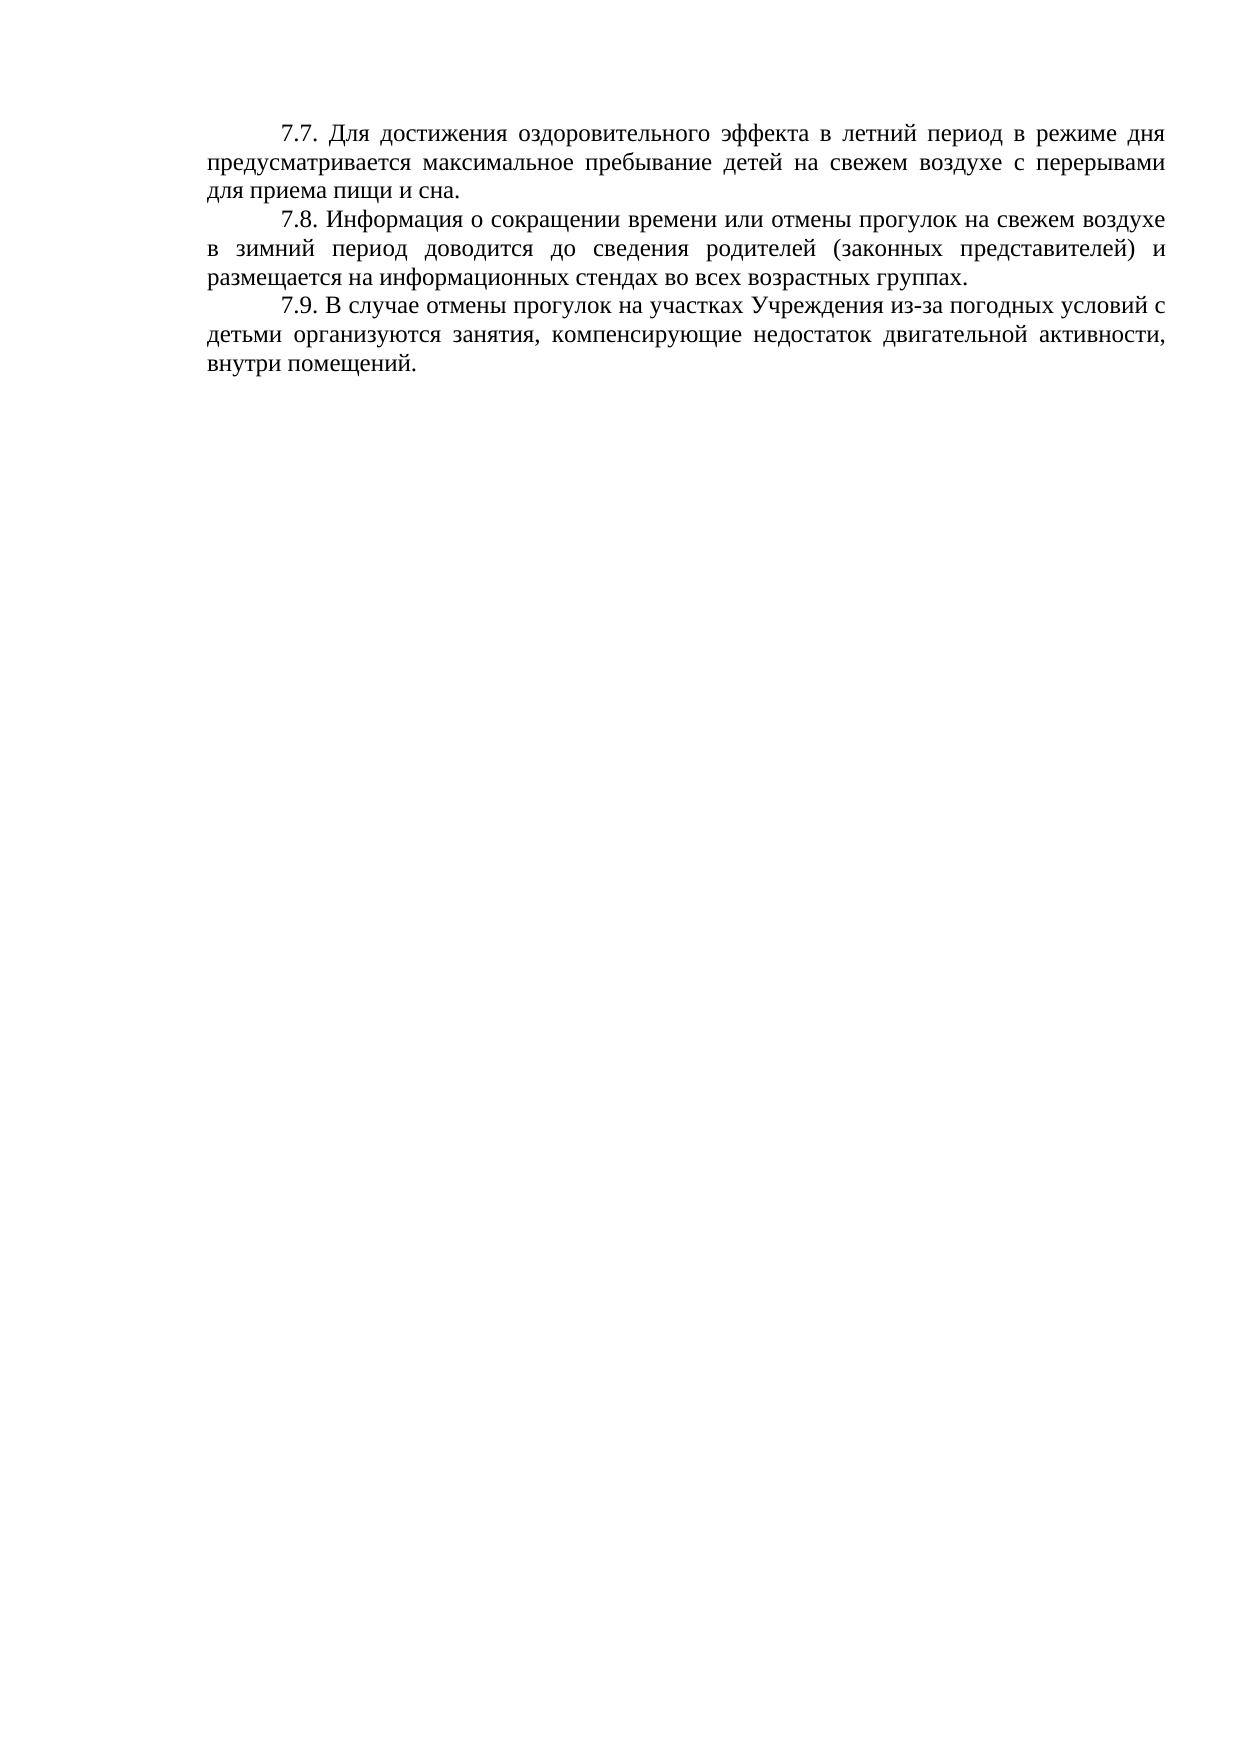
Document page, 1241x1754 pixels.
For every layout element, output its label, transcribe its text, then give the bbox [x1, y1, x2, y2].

text 7.8. Информация о сокращении времени или отмены прогулок на свежем воздухе в зимний период доводится до сведения родителей (законных представителей) и размещается на информационных стендах во всех возрастных группах. [207, 204, 1167, 291]
text 7.7. Для достижения оздоровительного эффекта в летний период в режиме дня предусматривается максимальное пребывание детей на свежем воздухе с перерывами для приема пищи и сна. [207, 118, 1167, 204]
text 7.9. В случае отмены прогулок на участках Учреждения из-за погодных условий с детьми организуются занятия, компенсирующие недостаток двигательной активности, внутри помещений. [207, 291, 1167, 377]
